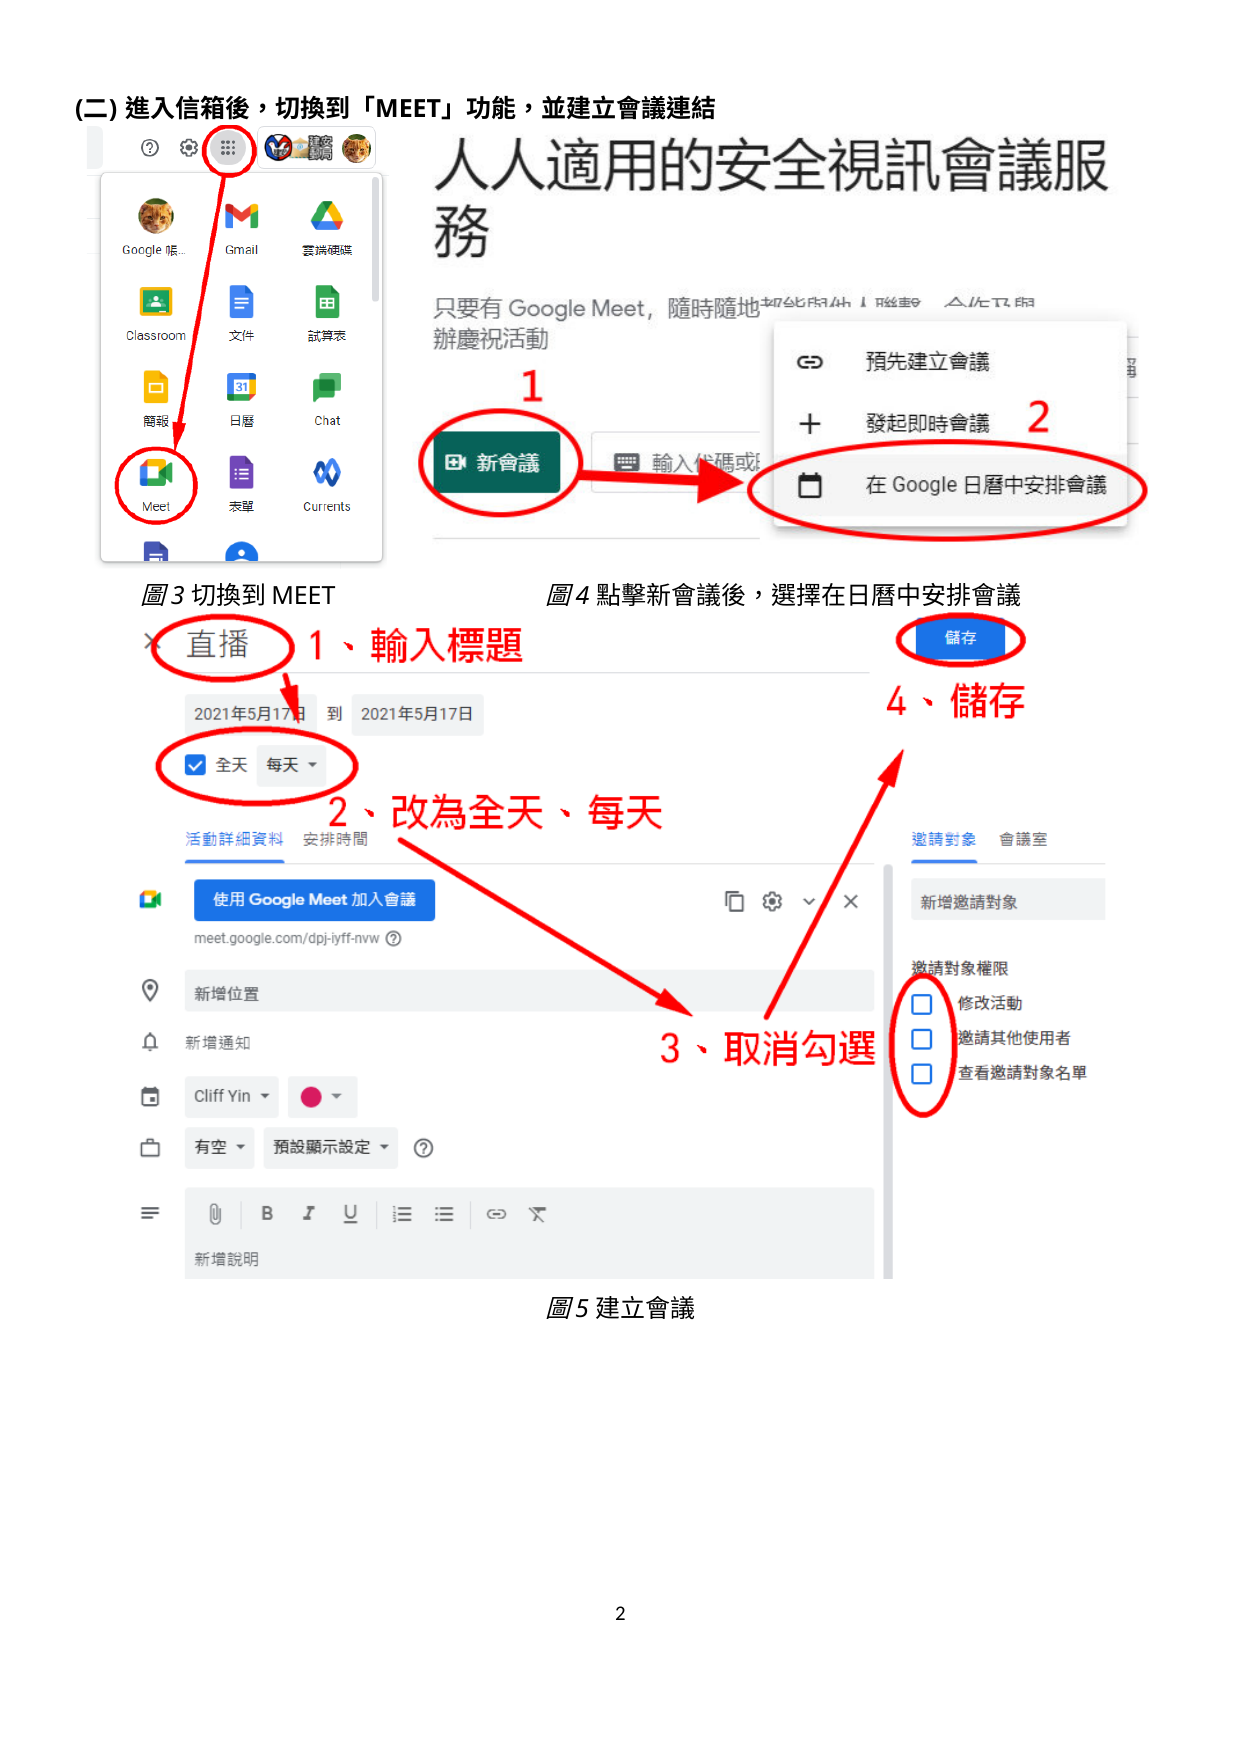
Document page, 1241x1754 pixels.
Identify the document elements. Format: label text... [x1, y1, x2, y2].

text 圖5 建立會議 [75, 1287, 1165, 1325]
picture [412, 125, 1163, 561]
table_cell 圖3 切換到MEET [75, 575, 401, 612]
table_header [401, 125, 1165, 575]
list 進入信箱後，切換到「MEET」功能，並建立會議連結 [75, 87, 1165, 125]
picture [134, 612, 1106, 1279]
table_header [75, 125, 401, 575]
picture [86, 125, 390, 569]
table_cell 圖4 點擊新會議後，選擇在日曆中安排會議 [401, 575, 1165, 612]
